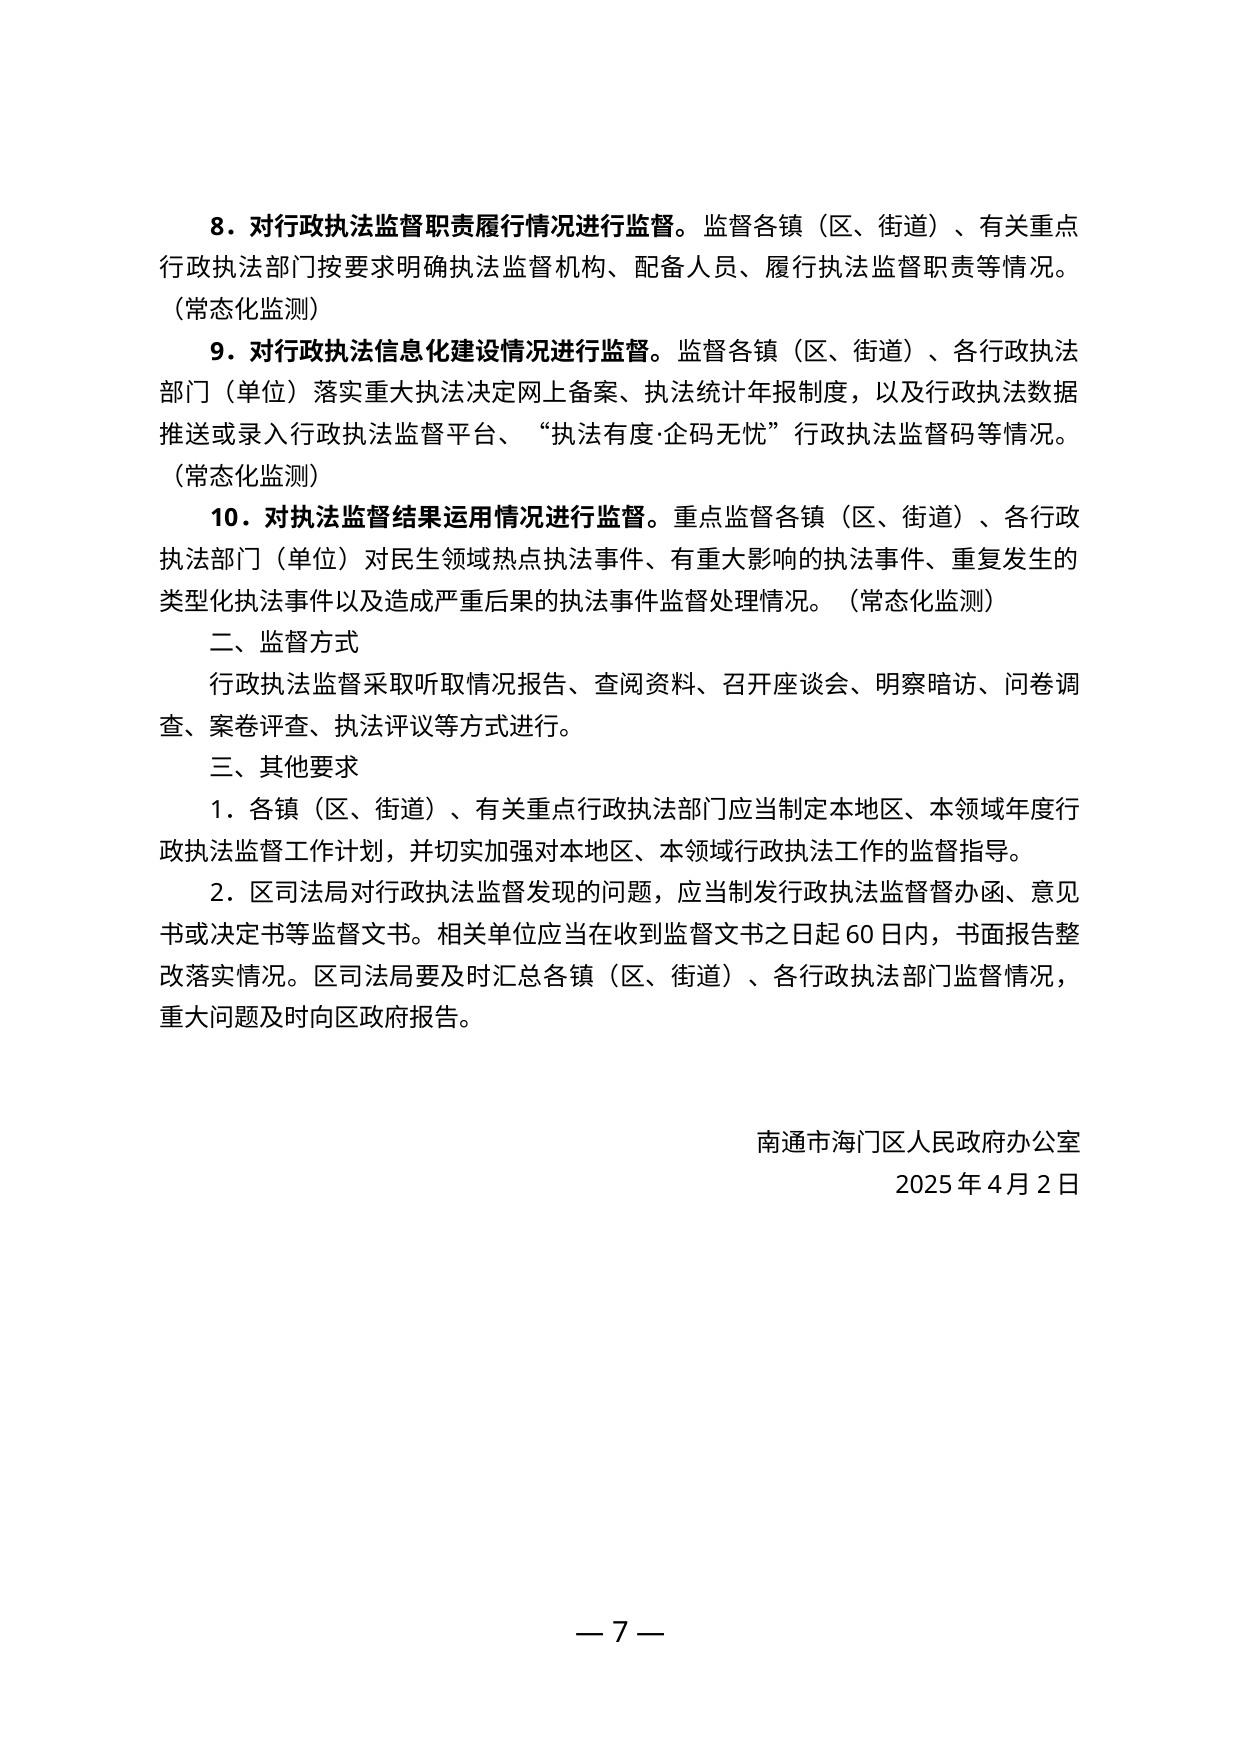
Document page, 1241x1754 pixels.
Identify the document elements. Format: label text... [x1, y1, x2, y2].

text 10．对执法监督结果运用情况进行监督。重点监督各镇（区、街道）、各行政执法部门（单位）对民生领域热点执法事件、有重大影响的执法事件、重复发生的类型化执法事件以及造成严重后果的执法事件监督处理情况。（常态化监测） [159, 493, 1081, 618]
text 8．对行政执法监督职责履行情况进行监督。监督各镇（区、街道）、有关重点行政执法部门按要求明确执法监督机构、配备人员、履行执法监督职责等情况。（常态化监测） [159, 202, 1081, 327]
text 行政执法监督采取听取情况报告、查阅资料、召开座谈会、明察暗访、问卷调查、案卷评查、执法评议等方式进行。 [159, 660, 1081, 743]
text 2025年4月2日 [159, 1160, 1081, 1202]
text 三、其他要求 [159, 743, 1081, 785]
text 南通市海门区人民政府办公室 [159, 1118, 1081, 1160]
text 2．区司法局对行政执法监督发现的问题，应当制发行政执法监督督办函、意见书或决定书等监督文书。相关单位应当在收到监督文书之日起60日内，书面报告整改落实情况。区司法局要及时汇总各镇（区、街道）、各行政执法部门监督情况，重大问题及时向区政府报告。 [159, 868, 1081, 1035]
text 1．各镇（区、街道）、有关重点行政执法部门应当制定本地区、本领域年度行政执法监督工作计划，并切实加强对本地区、本领域行政执法工作的监督指导。 [159, 785, 1081, 868]
text 9．对行政执法信息化建设情况进行监督。监督各镇（区、街道）、各行政执法部门（单位）落实重大执法决定网上备案、执法统计年报制度，以及行政执法数据推送或录入行政执法监督平台、“执法有度·企码无忧”行政执法监督码等情况。（常态化监测） [159, 327, 1081, 493]
text 二、监督方式 [159, 618, 1081, 660]
